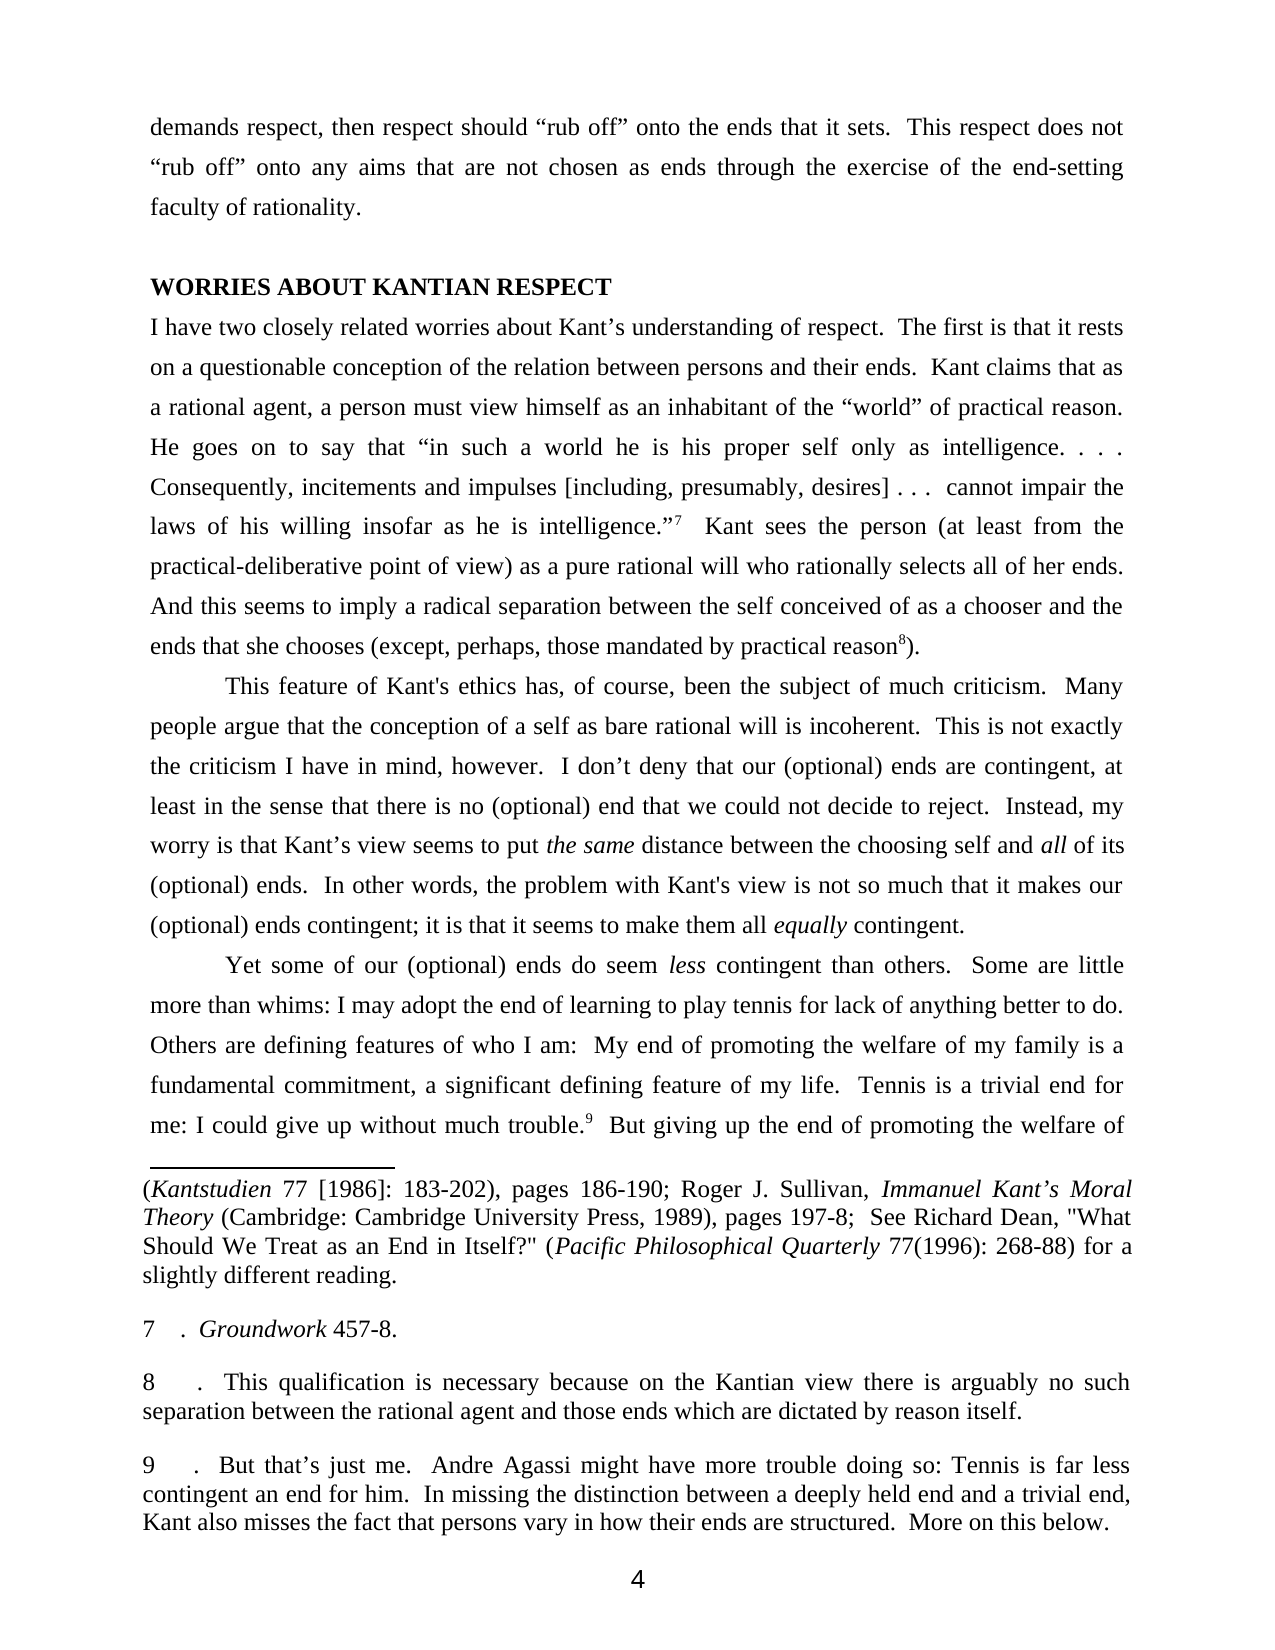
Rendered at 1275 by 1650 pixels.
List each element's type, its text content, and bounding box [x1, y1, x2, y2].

text I have two closely related worries about Kant’s understanding of respect. The first is that it rests on a questionable conception of the relation between persons and their ends. Kant claims that as a rational agent, a person must view himself as an inhabitant of the “world” of practical reason. He goes on to say that “in such a world he is his proper self only as intelligence. . . . Consequently, incitements and impulses [including, presumably, desires] . . . cannot impair the laws of his willing insofar as he is intelligence.” Kant sees the person (at least from the practical-deliberative point of view) as a pure rational will who rationally selects all of her ends. And this seems to imply a radical separation between the self conceived of as a chooser and the ends that she chooses (except, perhaps, those mandated by practical reason). [150, 312, 1125, 660]
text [150, 112, 1125, 221]
text Yet some of our (optional) ends do seem less contingent than others. Some are little more than whims: I may adopt the end of learning to play tennis for lack of anything better to do. Others are defining features of who I am: My end of promoting the welfare of my family is a fundamental commitment, a significant defining feature of my life. Tennis is a trivial end for me: I could give up without much trouble. But giving up the end of promoting the welfare of my family would require a major change in my approach to life. It would take far more to convince me that I should even consider abandoning it. Furthermore, if I were to reconsider my commitment to my family, or my career, or my moral or political outlook, or any other end to which I am profoundly committed, my deliberations would almost certainly have to involve other deeply held, less contingent ends. Only an equally strong commitment could drive me to consider giving up such an end. [150, 950, 1125, 1139]
text WORRIES ABOUT KANTIAN RESPECT [150, 272, 1125, 301]
text This feature of Kant's ethics has, of course, been the subject of much criticism. Many people argue that the conception of a self as bare rational will is incoherent. This is not exactly the criticism I have in mind, however. I don’t deny that our (optional) ends are contingent, at least in the sense that there is no (optional) end that we could not decide to reject. Instead, my worry is that Kant’s view seems to put the same distance between the choosing self and all of its (optional) ends. In other words, the problem with Kant's view is not so much that it makes our (optional) ends contingent; it is that it seems to make them all equally contingent. [150, 671, 1125, 939]
